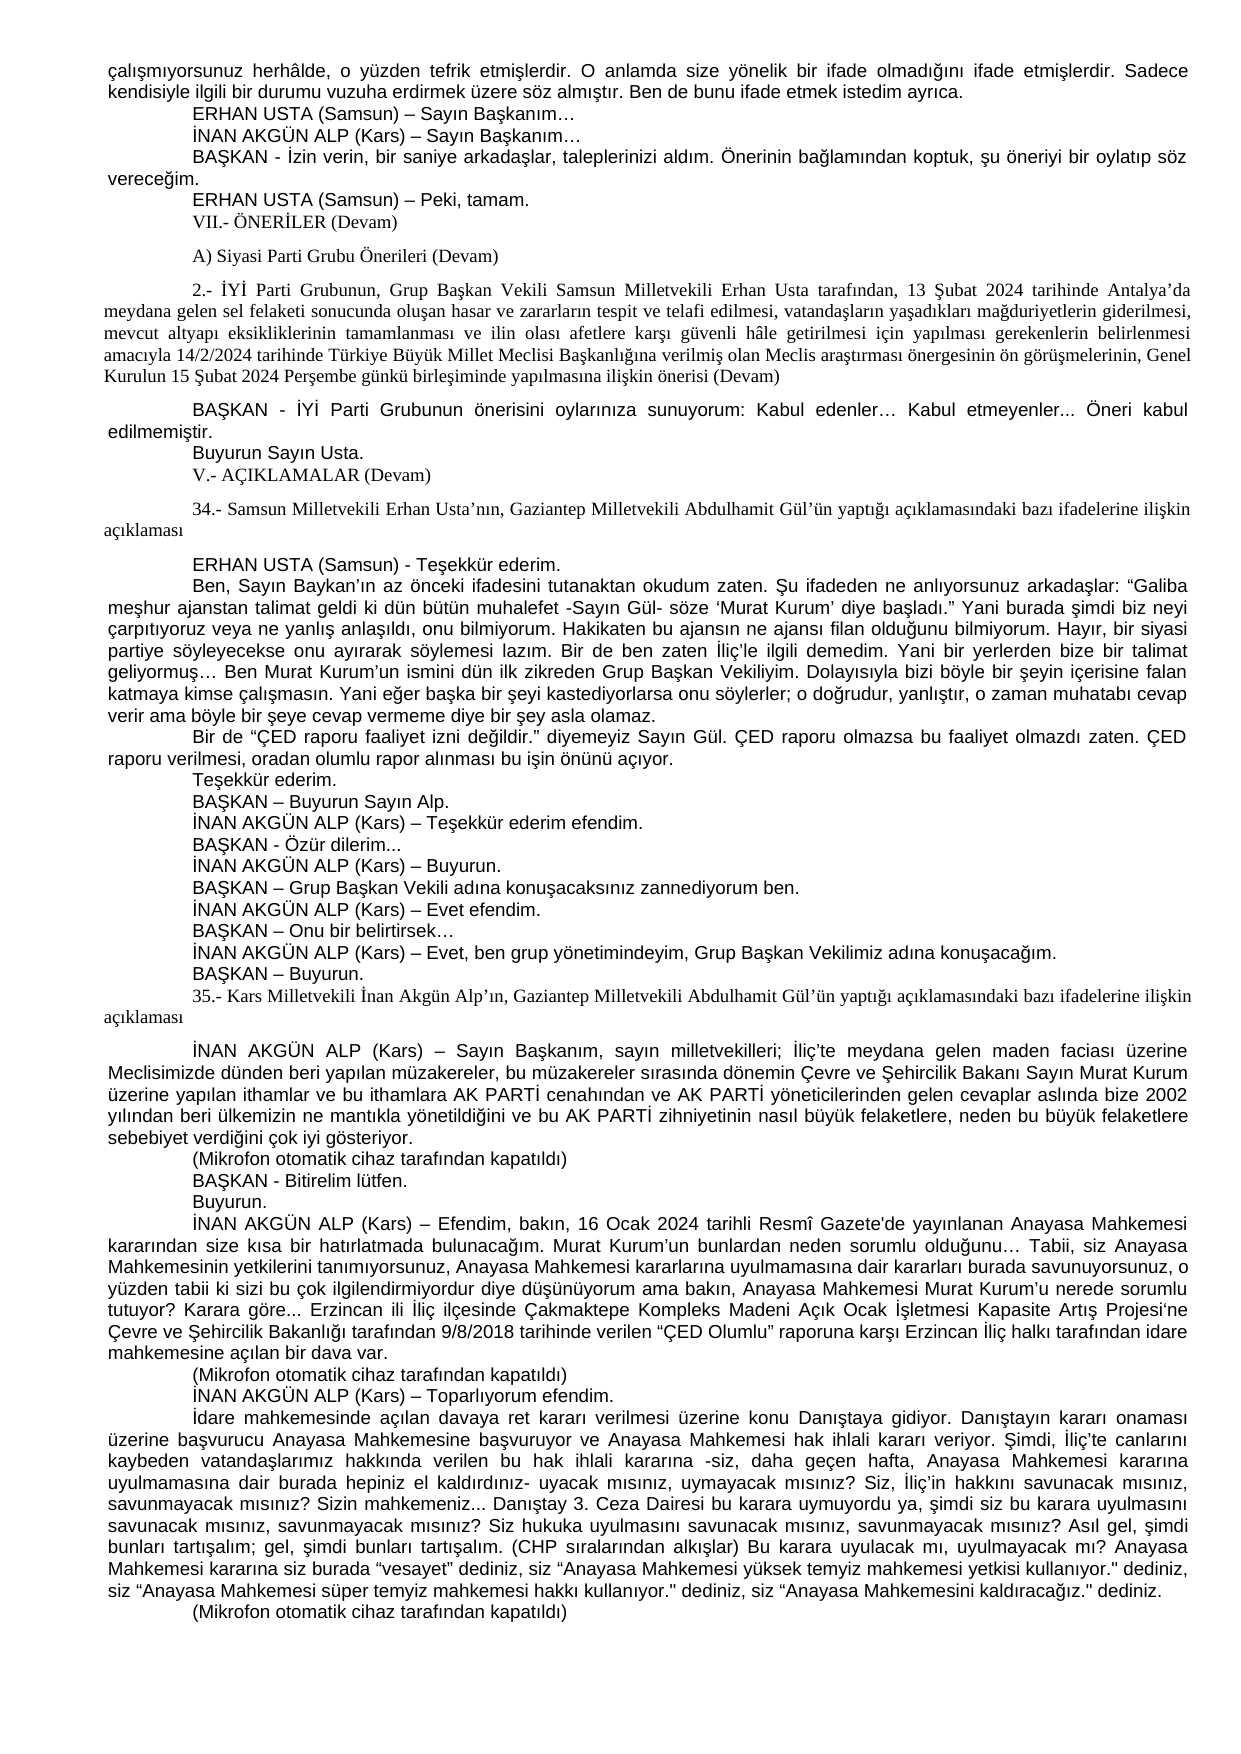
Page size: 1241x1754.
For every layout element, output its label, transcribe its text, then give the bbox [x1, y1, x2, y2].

text Buyurun Sayın Usta. [108, 442, 1189, 464]
text BAŞKAN – Buyurun. [108, 963, 1189, 985]
text BAŞKAN – Buyurun Sayın Alp. [108, 791, 1189, 812]
text VII.- ÖNERİLER (Devam) [103, 211, 1193, 232]
text Buyurun. [108, 1191, 1189, 1213]
text BAŞKAN - İzin verin, bir saniye arkadaşlar, taleplerinizi aldım. Önerinin bağlamından koptuk, şu öneriyi bir oylatıp söz vereceğim. [108, 146, 1189, 189]
text İNAN AKGÜN ALP (Kars) – Teşekkür ederim efendim. [108, 812, 1189, 834]
text (Mikrofon otomatik cihaz tarafından kapatıldı) [108, 1601, 1189, 1622]
text BAŞKAN - Özür dilerim... [108, 834, 1189, 855]
text 2.- İYİ Parti Grubunun, Grup Başkan Vekili Samsun Milletvekili Erhan Usta tarafından, 13 Şubat 2024 tarihinde Antalya’da meydana gelen sel felaketi sonucunda oluşan hasar ve zararların tespit ve telafi edilmesi, vatandaşların yaşadıkları mağduriyetlerin giderilmesi, mevcut altyapı eksikliklerinin tamamlanması ve ilin olası afetlere karşı güvenli hâle getirilmesi için yapılması gerekenlerin belirlenmesi amacıyla 14/2/2024 tarihinde Türkiye Büyük Millet Meclisi Başkanlığına verilmiş olan Meclis araştırması önergesinin ön görüşmelerinin, Genel Kurulun 15 Şubat 2024 Perşembe günkü birleşiminde yapılmasına ilişkin önerisi (Devam) [103, 279, 1193, 387]
text İNAN AKGÜN ALP (Kars) – Sayın Başkanım, sayın milletvekilleri; İliç’te meydana gelen maden faciası üzerine Meclisimizde dünden beri yapılan müzakereler, bu müzakereler sırasında dönemin Çevre ve Şehircilik Bakanı Sayın Murat Kurum üzerine yapılan ithamlar ve bu ithamlara AK PARTİ cenahından ve AK PARTİ yöneticilerinden gelen cevaplar aslında bize 2002 yılından beri ülkemizin ne mantıkla yönetildiğini ve bu AK PARTİ zihniyetinin nasıl büyük felaketlere, neden bu büyük felaketlere sebebiyet verdiğini çok iyi gösteriyor. [108, 1040, 1189, 1148]
text BAŞKAN - İYİ Parti Grubunun önerisini oylarınıza sunuyorum: Kabul edenler… Kabul etmeyenler... Öneri kabul edilmemiştir. [108, 399, 1189, 442]
text Ben, Sayın Baykan’ın az önceki ifadesini tutanaktan okudum zaten. Şu ifadeden ne anlıyorsunuz arkadaşlar: “Galiba meşhur ajanstan talimat geldi ki dün bütün muhalefet -Sayın Gül- söze ‘Murat Kurum’ diye başladı.” Yani burada şimdi biz neyi çarpıtıyoruz veya ne yanlış anlaşıldı, onu bilmiyorum. Hakikaten bu ajansın ne ajansı filan olduğunu bilmiyorum. Hayır, bir siyasi partiye söyleyecekse onu ayırarak söylemesi lazım. Bir de ben zaten İliç’le ilgili demedim. Yani bir yerlerden bize bir talimat geliyormuş… Ben Murat Kurum’un ismini dün ilk zikreden Grup Başkan Vekiliyim. Dolayısıyla bizi böyle bir şeyin içerisine falan katmaya kimse çalışmasın. Yani eğer başka bir şeyi kastediyorlarsa onu söylerler; o doğrudur, yanlıştır, o zaman muhatabı cevap verir ama böyle bir şeye cevap vermeme diye bir şey asla olamaz. [108, 575, 1189, 726]
text İdare mahkemesinde açılan davaya ret kararı verilmesi üzerine konu Danıştaya gidiyor. Danıştayın kararı onaması üzerine başvurucu Anayasa Mahkemesine başvuruyor ve Anayasa Mahkemesi hak ihlali kararı veriyor. Şimdi, İliç’te canlarını kaybeden vatandaşlarımız hakkında verilen bu hak ihlali kararına -siz, daha geçen hafta, Anayasa Mahkemesi kararına uyulmamasına dair burada hepiniz el kaldırdınız- uyacak mısınız, uymayacak mısınız? Siz, İliç’in hakkını savunacak mısınız, savunmayacak mısınız? Sizin mahkemeniz... Danıştay 3. Ceza Dairesi bu karara uymuyordu ya, şimdi siz bu karara uyulmasını savunacak mısınız, savunmayacak mısınız? Siz hukuka uyulmasını savunacak mısınız, savunmayacak mısınız? Asıl gel, şimdi bunları tartışalım; gel, şimdi bunları tartışalım. (CHP sıralarından alkışlar) Bu karara uyulacak mı, uyulmayacak mı? Anayasa Mahkemesi kararına siz burada “vesayet” dediniz, siz “Anayasa Mahkemesi yüksek temyiz mahkemesi yetkisi kullanıyor." dediniz, siz “Anayasa Mahkemesi süper temyiz mahkemesi hakkı kullanıyor." dediniz, siz “Anayasa Mahkemesini kaldıracağız." dediniz. [108, 1407, 1189, 1601]
text İNAN AKGÜN ALP (Kars) – Evet, ben grup yönetimindeyim, Grup Başkan Vekilimiz adına konuşacağım. [108, 942, 1189, 963]
text Bir de “ÇED raporu faaliyet izni değildir.” diyemeyiz Sayın Gül. ÇED raporu olmazsa bu faaliyet olmazdı zaten. ÇED raporu verilmesi, oradan olumlu rapor alınması bu işin önünü açıyor. [108, 726, 1189, 769]
text İNAN AKGÜN ALP (Kars) – Efendim, bakın, 16 Ocak 2024 tarihli Resmî Gazete'de yayınlanan Anayasa Mahkemesi kararından size kısa bir hatırlatmada bulunacağım. Murat Kurum’un bunlardan neden sorumlu olduğunu… Tabii, siz Anayasa Mahkemesinin yetkilerini tanımıyorsunuz, Anayasa Mahkemesi kararlarına uyulmamasına dair kararları burada savunuyorsunuz, o yüzden tabii ki sizi bu çok ilgilendirmiyordur diye düşünüyorum ama bakın, Anayasa Mahkemesi Murat Kurum’u nerede sorumlu tutuyor? Karara göre... Erzincan ili İliç ilçesinde Çakmaktepe Kompleks Madeni Açık Ocak İşletmesi Kapasite Artış Projesi‘ne Çevre ve Şehircilik Bakanlığı tarafından 9/8/2018 tarihinde verilen “ÇED Olumlu” raporuna karşı Erzincan İliç halkı tarafından idare mahkemesine açılan bir dava var. [108, 1213, 1189, 1364]
text İNAN AKGÜN ALP (Kars) – Evet efendim. [108, 898, 1189, 920]
text BAŞKAN – Grup Başkan Vekili adına konuşacaksınız zannediyorum ben. [108, 877, 1189, 898]
text BAŞKAN - Bitirelim lütfen. [108, 1170, 1189, 1191]
text ERHAN USTA (Samsun) - Teşekkür ederim. [108, 553, 1189, 575]
text ERHAN USTA (Samsun) – Peki, tamam. [108, 189, 1189, 211]
text (Mikrofon otomatik cihaz tarafından kapatıldı) [108, 1364, 1189, 1385]
text BAŞKAN – Onu bir belirtirsek… [108, 920, 1189, 942]
text İNAN AKGÜN ALP (Kars) – Sayın Başkanım… [108, 124, 1189, 146]
text 35.- Kars Milletvekili İnan Akgün Alp’ın, Gaziantep Milletvekili Abdulhamit Gül’ün yaptığı açıklamasındaki bazı ifadelerine ilişkin açıklaması [103, 985, 1193, 1028]
text ERHAN USTA (Samsun) – Sayın Başkanım… [108, 103, 1189, 124]
text A) Siyasi Parti Grubu Önerileri (Devam) [103, 245, 1193, 266]
text Teşekkür ederim. [108, 769, 1189, 791]
text 34.- Samsun Milletvekili Erhan Usta’nın, Gaziantep Milletvekili Abdulhamit Gül’ün yaptığı açıklamasındaki bazı ifadelerine ilişkin açıklaması [103, 498, 1193, 541]
text İNAN AKGÜN ALP (Kars) – Buyurun. [108, 855, 1189, 877]
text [108, 60, 1189, 103]
text (Mikrofon otomatik cihaz tarafından kapatıldı) [108, 1148, 1189, 1170]
text V.- AÇIKLAMALAR (Devam) [103, 464, 1193, 485]
text İNAN AKGÜN ALP (Kars) – Toparlıyorum efendim. [108, 1385, 1189, 1407]
